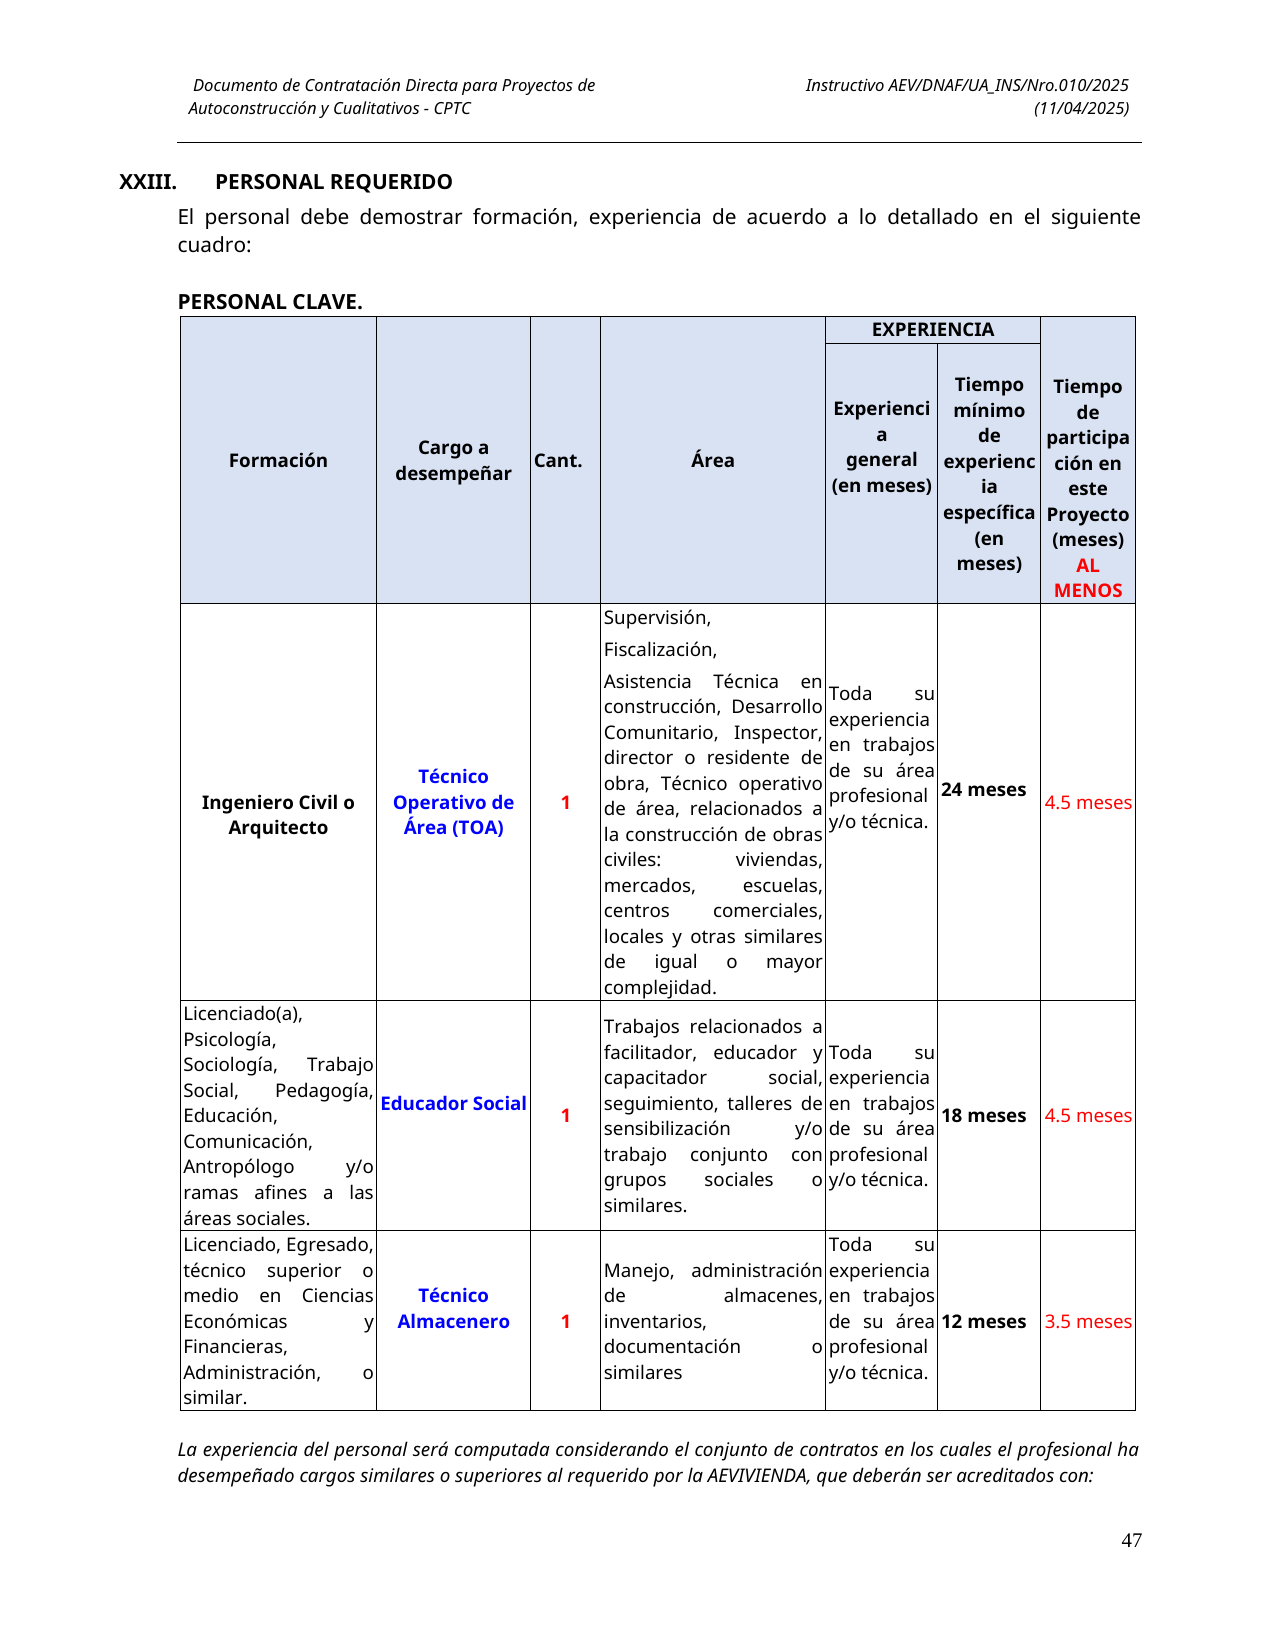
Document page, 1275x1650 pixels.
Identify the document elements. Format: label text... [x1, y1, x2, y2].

table_header Formación [181, 317, 376, 603]
table_cell 24 meses [938, 604, 1040, 1000]
table_cell Licenciado, Egresado, técnico superior o medio en Ciencias Económicas y Financieras, Administración, o similar. [181, 1231, 376, 1410]
table_header EXPERIENCIA [826, 317, 1040, 343]
table_header Cant. [531, 317, 600, 603]
text La experiencia del personal será computada considerando el conjunto de contratos en los cuales el profesional ha desempeñado cargos similares o superiores al requerido por la AEVIVIENDA, que deberán ser acreditados con: [177, 1437, 1142, 1488]
table_cell Licenciado(a), Psicología, Sociología, Trabajo Social, Pedagogía, Educación, Comunicación, Antropólogo y/o ramas afines a las áreas sociales. [181, 1001, 376, 1230]
table_cell 1 [531, 1231, 600, 1410]
table_cell Toda su experiencia en trabajos de su área profesional y/o técnica. [826, 1001, 937, 1230]
table_cell 1 [531, 604, 600, 1000]
text PERSONAL CLAVE. [177, 287, 1142, 316]
text El personal debe demostrar formación, experiencia de acuerdo a lo detallado en el siguiente cuadro: [177, 202, 1142, 259]
table_header Tiempo de participación en este Proyecto (meses) AL MENOS [1041, 317, 1135, 603]
table_header Área [601, 317, 825, 603]
table_cell Toda su experiencia en trabajos de su área profesional y/o técnica. [826, 1231, 937, 1410]
table_cell Educador Social [377, 1001, 530, 1230]
table_cell 4.5 meses [1041, 1001, 1135, 1230]
table_cell 12 meses [938, 1231, 1040, 1410]
table_cell Toda su experiencia en trabajos de su área profesional y/o técnica. [826, 604, 937, 1000]
table_cell 1 [531, 1001, 600, 1230]
table_cell Técnico Almacenero [377, 1231, 530, 1410]
table_cell Técnico Operativo de Área (TOA) [377, 604, 530, 1000]
table_cell Tiempo mínimo de experiencia específica (en meses) [938, 344, 1040, 603]
table_cell Experiencia general (en meses) [826, 344, 937, 603]
table_cell Trabajos relacionados a facilitador, educador y capacitador social, seguimiento, talleres de sensibilización y/o trabajo conjunto con grupos sociales o similares. [601, 1001, 825, 1230]
list PERSONAL REQUERIDO [177, 167, 1142, 196]
table_cell Manejo, administración de almacenes, inventarios, documentación o similares [601, 1231, 825, 1410]
table_cell Ingeniero Civil o Arquitecto [181, 604, 376, 1000]
table_cell 3.5 meses [1041, 1231, 1135, 1410]
table_cell 4.5 meses [1041, 604, 1135, 1000]
table_header Cargo a desempeñar [377, 317, 530, 603]
table_cell 18 meses [938, 1001, 1040, 1230]
table_cell Supervisión, Fiscalización, Asistencia Técnica en construcción, Desarrollo Comunitario, Inspector, director o residente de obra, Técnico operativo de área, relacionados a la construcción de obras civiles: viviendas, mercados, escuelas, centros comerciales, locales y otras similares de igual o mayor complejidad. [601, 604, 825, 1000]
